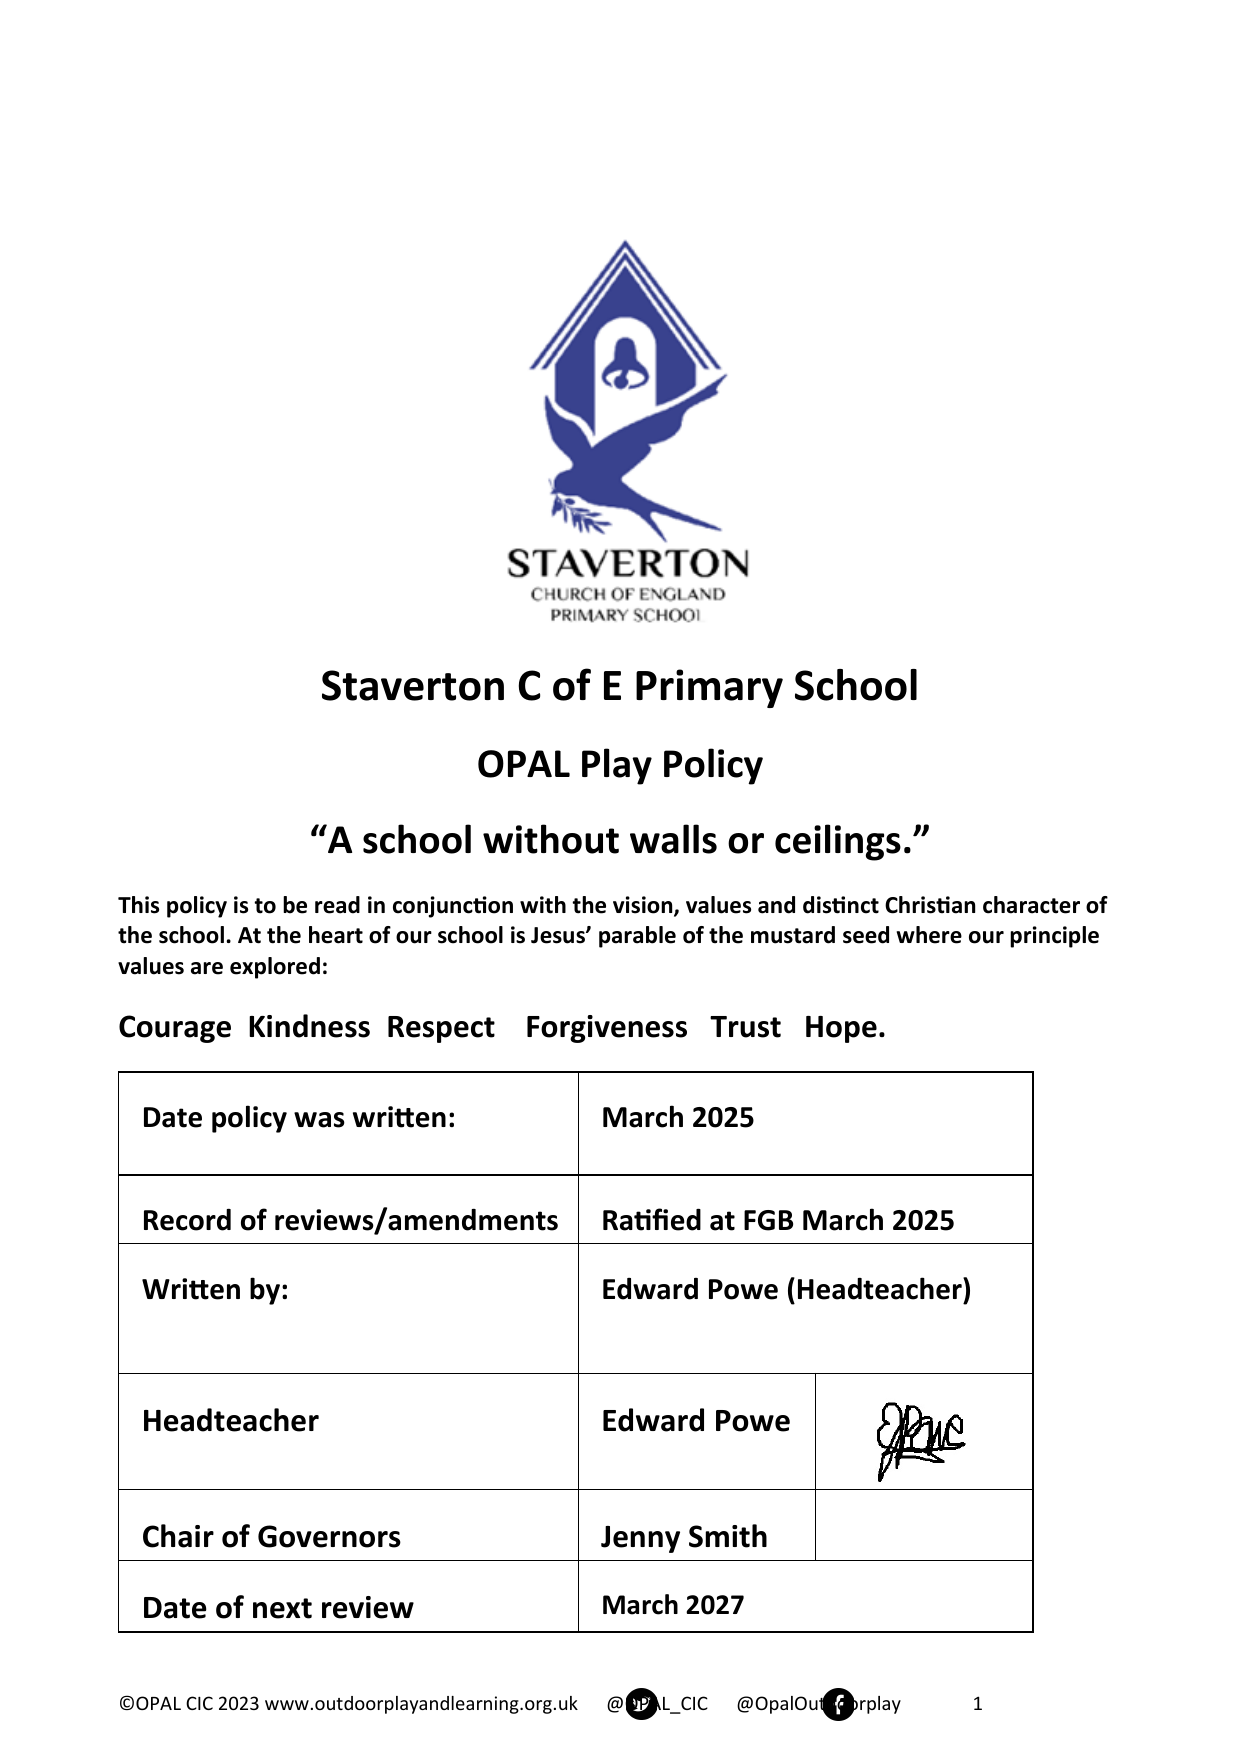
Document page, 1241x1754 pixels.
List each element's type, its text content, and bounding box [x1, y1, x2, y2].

table_cell Jenny Smith [579, 1490, 815, 1560]
table_header Date policy was written: [119, 1073, 578, 1174]
table_cell Ratified at FGB March 2025 [579, 1176, 1032, 1243]
table_cell March 2027 [579, 1561, 1032, 1631]
text “A school without walls or ceilings.” [118, 813, 1122, 864]
table_cell Edward Powe [579, 1374, 815, 1489]
text This policy is to be read in conjunction with the vision, values and distinct Christian character of the school. At the heart of our school is Jesus’ parable of the mustard seed where our principle values are explored: [118, 889, 1122, 980]
text Courage Kindness Respect Forgiveness Trust Hope. [118, 1005, 1122, 1046]
table_cell Chair of Governors [119, 1490, 578, 1560]
picture [846, 1398, 975, 1485]
picture [475, 237, 776, 632]
picture [626, 1688, 658, 1720]
table_cell Edward Powe (Headteacher) [579, 1244, 1032, 1373]
text Staverton C of E Primary School [118, 656, 1122, 712]
picture [822, 1688, 854, 1721]
picture [627, 1698, 635, 1709]
table_cell Written by: [119, 1244, 578, 1373]
text OPAL Play Policy [118, 737, 1122, 788]
table_cell [816, 1374, 1032, 1489]
table_cell Headteacher [119, 1374, 578, 1489]
table_cell Record of reviews/amendments [119, 1176, 578, 1243]
table_cell [816, 1490, 1032, 1560]
table_header March 2025 [579, 1073, 1032, 1174]
table_cell Date of next review [119, 1561, 578, 1631]
